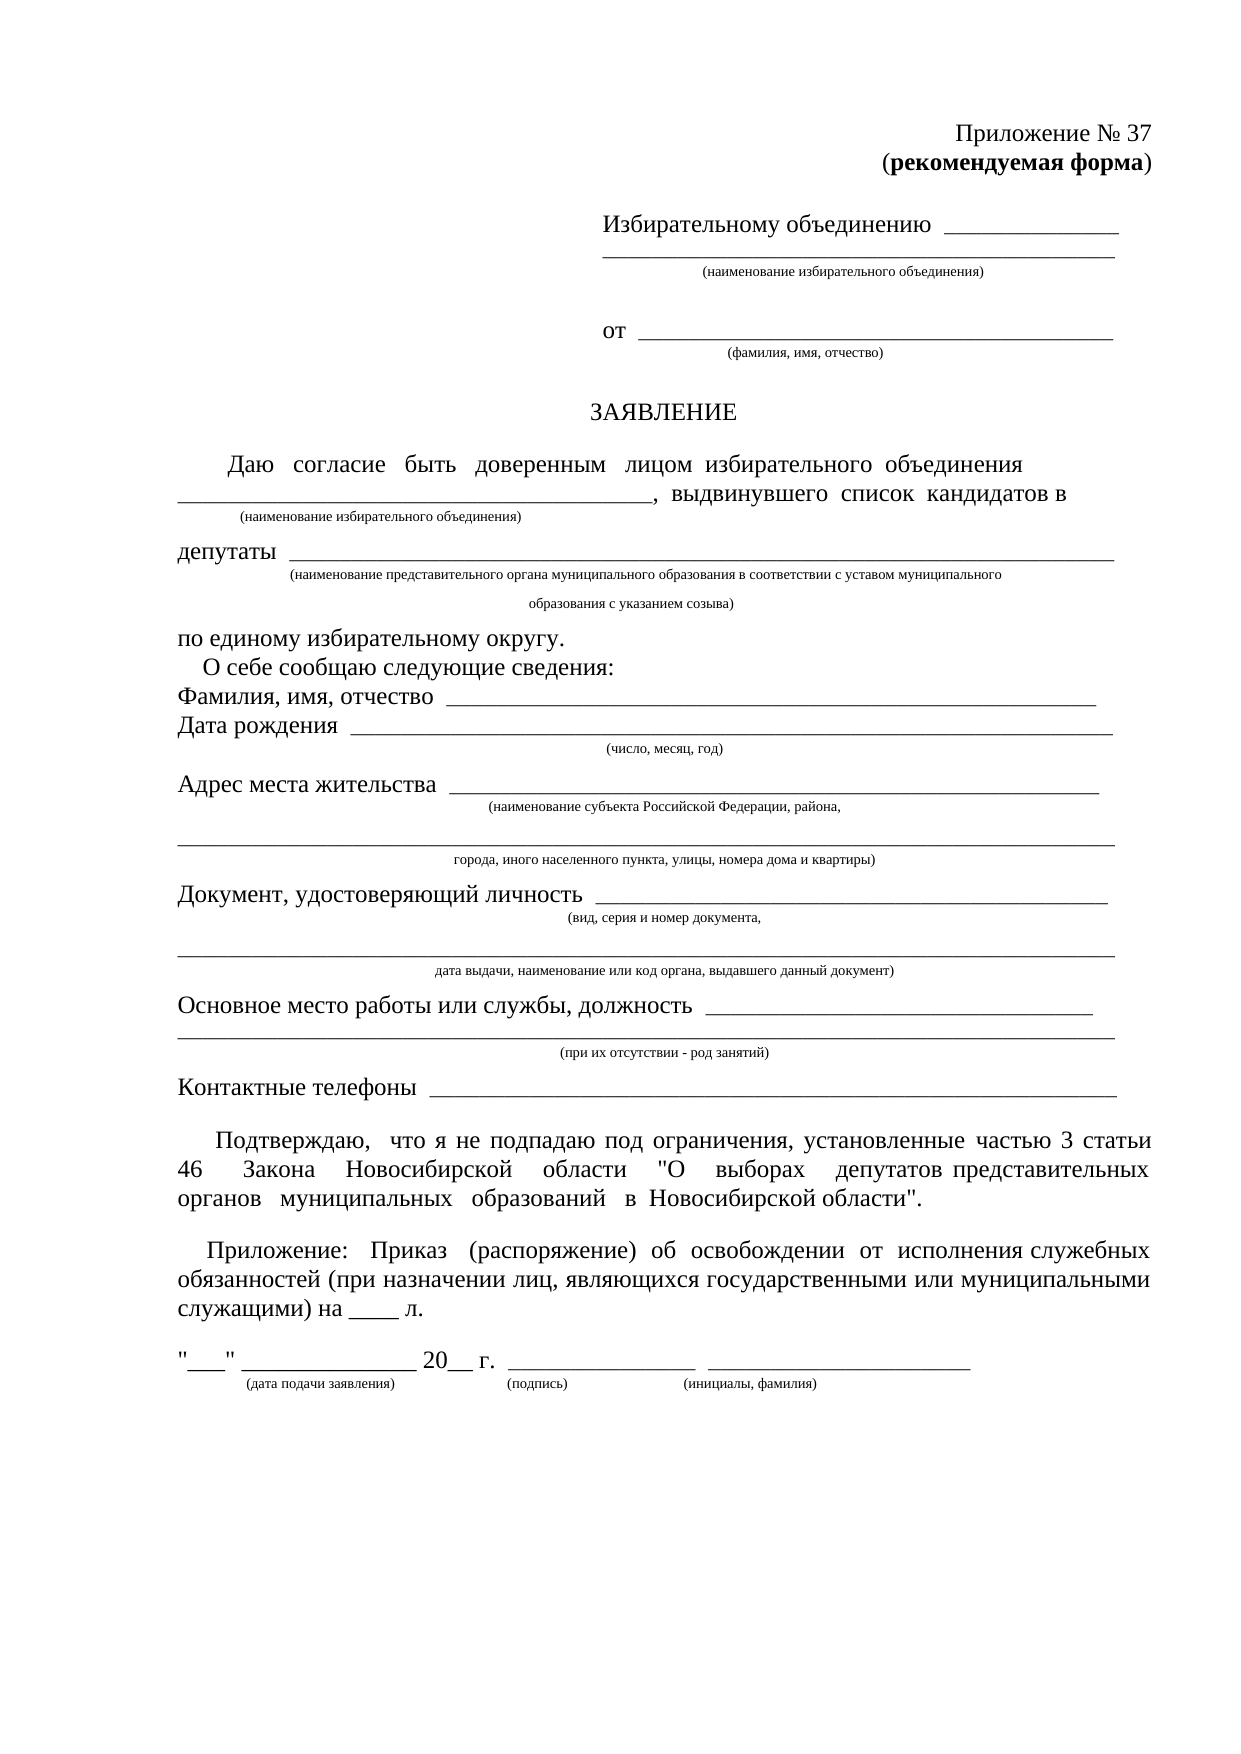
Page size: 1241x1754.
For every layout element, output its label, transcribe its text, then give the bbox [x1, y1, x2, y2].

text (рекомендуемая форма) [177, 147, 1152, 176]
text (наименование субъекта Российской Федерации, района, [177, 798, 1152, 827]
text (вид, серия и номер документа, [177, 909, 1152, 938]
text _________________________________________ [177, 239, 1152, 262]
text от ______________________________________ [177, 315, 1152, 344]
text образования с указанием созыва) [177, 594, 1152, 623]
text Адрес места жительства ____________________________________________________ [177, 769, 1152, 798]
text Приложение № 37 [177, 118, 1152, 147]
text дата выдачи, наименование или код органа, выдавшего данный документ) [177, 961, 1152, 990]
text депутаты __________________________________________________________________ [177, 536, 1152, 566]
text (число, месяц, год) [177, 740, 1152, 769]
text Даю согласие быть доверенным лицом избирательного объединения [177, 449, 1152, 478]
text Дата рождения _____________________________________________________________ [177, 710, 1152, 740]
text Основное место работы или службы, должность _______________________________ [177, 990, 1152, 1020]
text (при их отсутствии - род занятий) [177, 1043, 1152, 1072]
text города, иного населенного пункта, улицы, номера дома и квартиры) [177, 851, 1152, 879]
text Избирательному объединению ______________ [177, 209, 1152, 239]
text (дата подачи заявления) (подпись) (инициалы, фамилия) [177, 1375, 1152, 1403]
text ЗАЯВЛЕНИЕ [177, 397, 1152, 426]
text (наименование избирательного объединения) [177, 507, 1152, 536]
text Фамилия, имя, отчество ____________________________________________________ [177, 681, 1152, 710]
text (наименование представительного органа муниципального образования в соответствии с уставом муниципального [177, 566, 1152, 594]
text ___________________________________________________________________________ [177, 827, 1152, 851]
text (фамилия, имя, отчество) [177, 344, 1152, 373]
text (наименование избирательного объединения) [177, 262, 1152, 291]
text Документ, удостоверяющий личность _________________________________________ [177, 879, 1152, 909]
text по единому избирательному округу. [177, 623, 1152, 652]
text О себе сообщаю следующие сведения: [177, 652, 1152, 681]
text "___" ______________ 20__ г. _______________ _____________________ [177, 1345, 1152, 1375]
text ______________________________________, выдвинувшего список кандидатов в [177, 478, 1152, 507]
text Приложение: Приказ (распоряжение) об освобождении от исполнения служебных обязанностей (при назначении лиц, являющихся государственными или муниципальными служащими) на ____ л. [177, 1235, 1152, 1322]
text ___________________________________________________________________________ [177, 938, 1152, 961]
text ___________________________________________________________________________ [177, 1020, 1152, 1043]
text Подтверждаю, что я не подпадаю под ограничения, установленные частью 3 статьи 46 Закона Новосибирской области "О выборах депутатов представительных органов муниципальных образований в Новосибирской области". [177, 1125, 1152, 1212]
text Контактные телефоны _______________________________________________________ [177, 1072, 1152, 1102]
